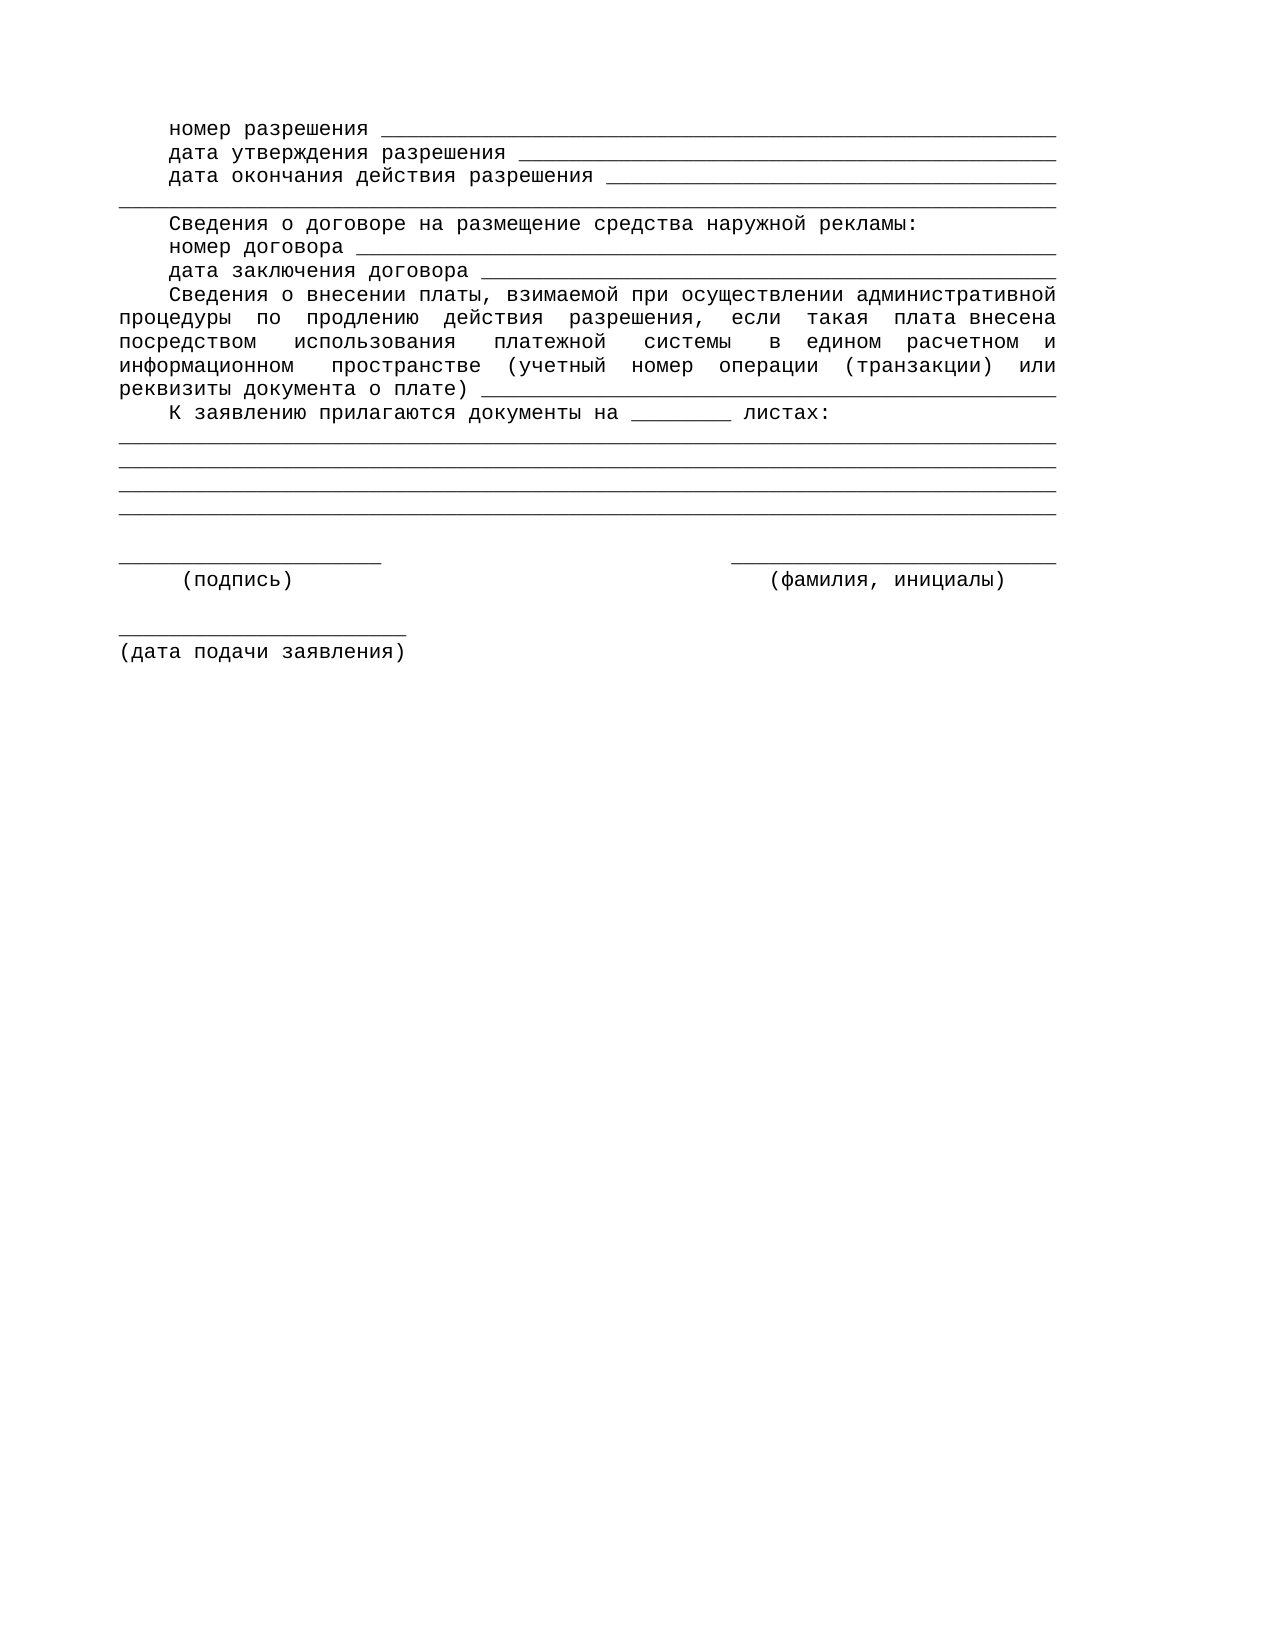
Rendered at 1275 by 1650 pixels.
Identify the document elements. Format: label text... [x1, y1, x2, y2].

text ___________________________________________________________________________ [119, 189, 1156, 213]
text ___________________________________________________________________________ [119, 426, 1156, 449]
text ___________________________________________________________________________ [119, 449, 1156, 473]
text _____________________ __________________________ [119, 545, 1156, 569]
text посредством использования платежной системы в едином расчетном и [119, 331, 1156, 354]
text номер разрешения ______________________________________________________ [119, 118, 1156, 142]
text информационном пространстве (учетный номер операции (транзакции) или [119, 354, 1156, 378]
text дата окончания действия разрешения ____________________________________ [119, 165, 1156, 189]
text _______________________ [119, 617, 1156, 641]
text Сведения о внесении платы, взимаемой при осуществлении административной [119, 284, 1156, 307]
text ___________________________________________________________________________ [119, 496, 1156, 520]
text дата утверждения разрешения ___________________________________________ [119, 142, 1156, 165]
text процедуры по продлению действия разрешения, если такая плата внесена [119, 307, 1156, 331]
text (подпись) (фамилия, инициалы) [119, 569, 1156, 592]
text Сведения о договоре на размещение средства наружной рекламы: [119, 213, 1156, 236]
text К заявлению прилагаются документы на ________ листах: [119, 402, 1156, 426]
text дата заключения договора ______________________________________________ [119, 260, 1156, 284]
text номер договора ________________________________________________________ [119, 236, 1156, 260]
text (дата подачи заявления) [119, 641, 1156, 665]
text ___________________________________________________________________________ [119, 473, 1156, 496]
text реквизиты документа о плате) ______________________________________________ [119, 378, 1156, 402]
